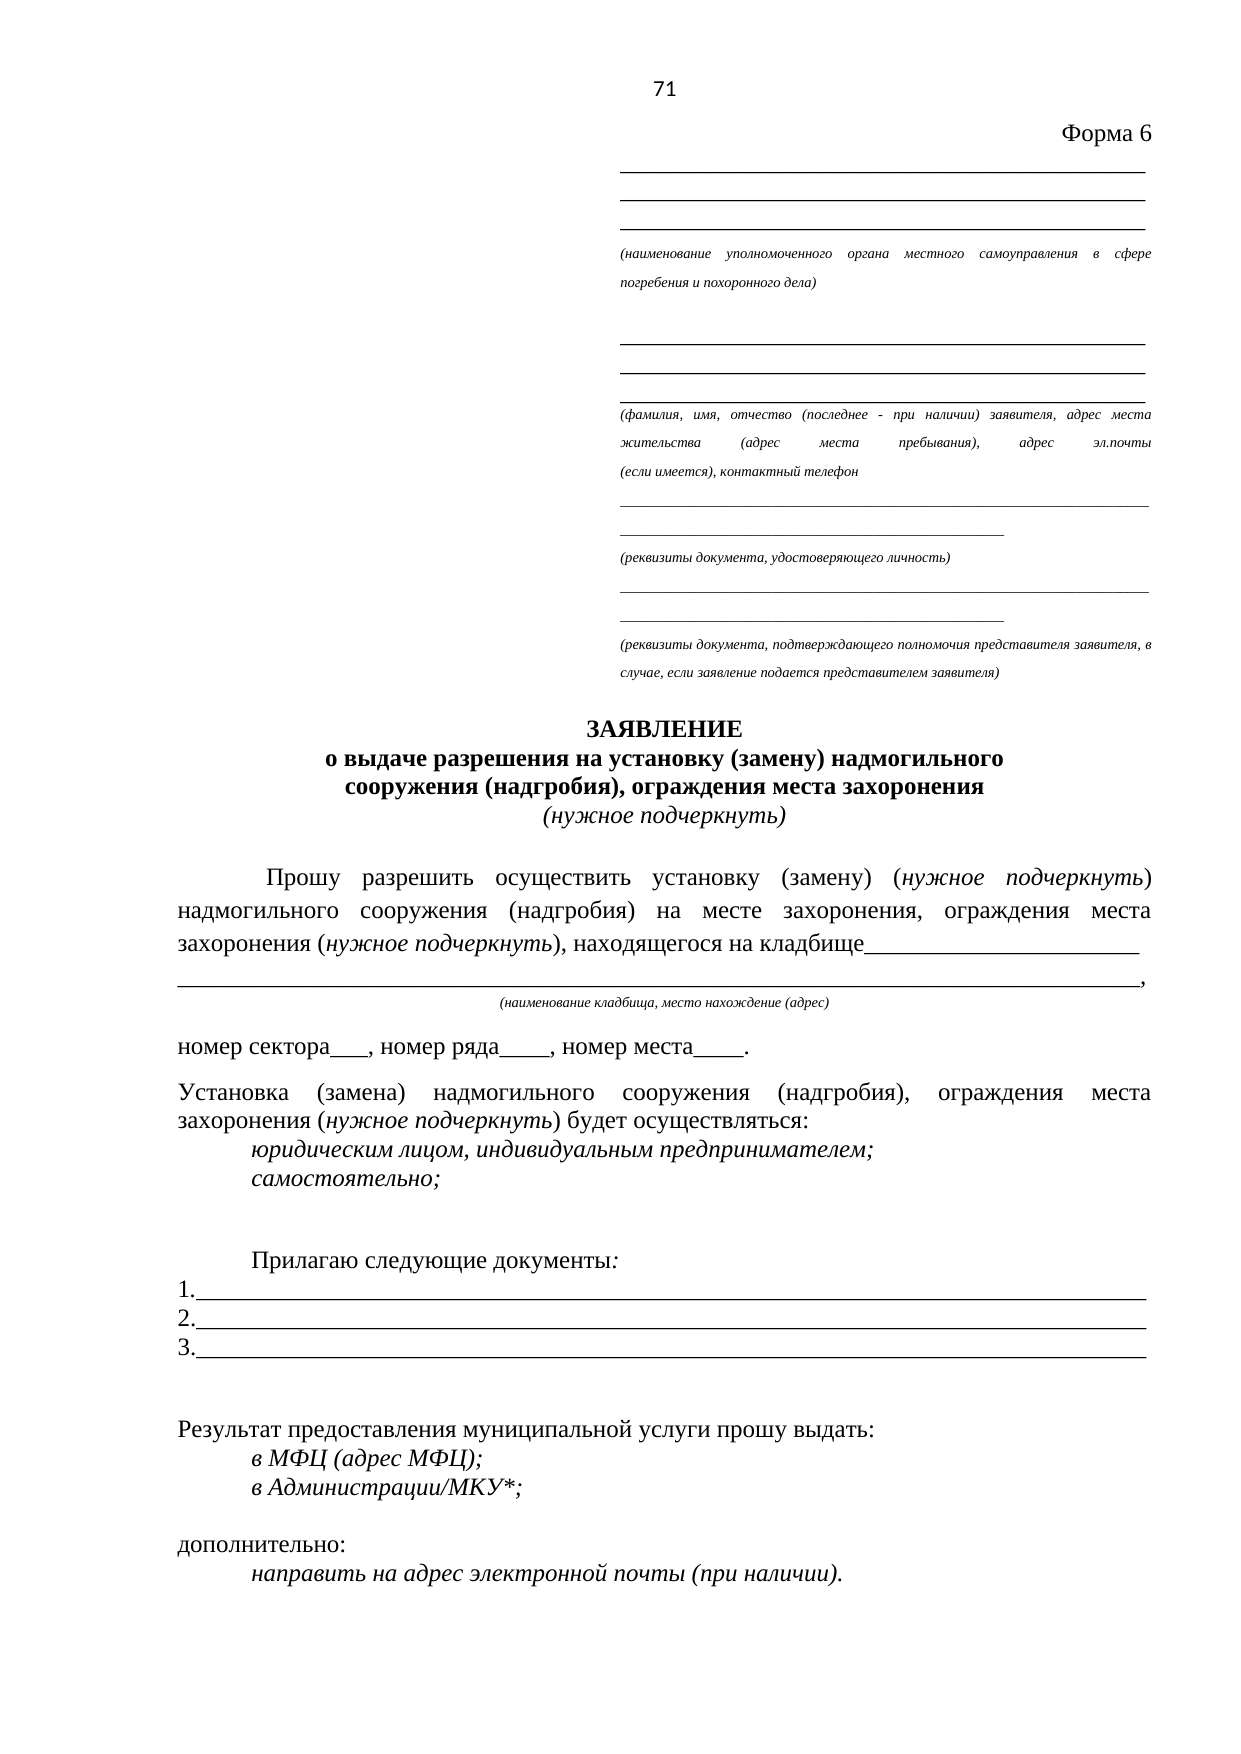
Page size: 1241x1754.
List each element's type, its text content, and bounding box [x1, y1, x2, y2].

text номер сектора___, номер ряда____, номер места____. [177, 1031, 1152, 1060]
text (наименование кладбища, место нахождение (адрес) [177, 994, 1152, 1023]
text (реквизиты документа, подтверждающего полномочия представителя заявителя, в случае, если заявление подается представителем заявителя) [620, 636, 1152, 693]
text о выдаче разрешения на установку (замену) надмогильного сооружения (надгробия), ограждения места захоронения [177, 743, 1152, 800]
text Прошу разрешить осуществить установку (замену) (нужное подчеркнуть) надмогильного сооружения (надгробия) на месте захоронения, ограждения места захоронения (нужное подчеркнуть), находящегося на кладбище______________________ [177, 862, 1152, 957]
text  самостоятельно; [177, 1163, 1152, 1192]
text 3.____________________________________________________________________________ [177, 1332, 1152, 1361]
text  в Администрации/МКУ*; [177, 1472, 1152, 1501]
text дополнительно: [177, 1529, 1152, 1558]
text ______________________________________________________________________________________________________________________________ [620, 319, 1152, 406]
text Установка (замена) надмогильного сооружения (надгробия), ограждения места захоронения (нужное подчеркнуть) будет осуществляться: [177, 1077, 1152, 1134]
text ЗАЯВЛЕНИЕ [177, 714, 1152, 743]
text  юридическим лицом, индивидуальным предпринимателем; [177, 1134, 1152, 1163]
text (реквизиты документа, удостоверяющего личность) [620, 549, 1152, 578]
text Форма 6 [177, 118, 1152, 147]
text ______________________________________________________________________________________________________________________________ [620, 578, 1152, 636]
text Прилагаю следующие документы: [177, 1246, 1152, 1274]
text ______________________________________________________________________________________________________________________________ [620, 492, 1152, 549]
text Результат предоставления муниципальной услуги прошу выдать: [177, 1414, 1152, 1443]
text  направить на адрес электронной почты (при наличии). [177, 1558, 1152, 1587]
text 1.____________________________________________________________________________ [177, 1274, 1152, 1303]
text _____________________________________________________________________________, [177, 961, 1152, 990]
text (фамилия, имя, отчество (последнее - при наличии) заявителя, адрес места жительства (адрес места пребывания), адрес эл.почты (если имеется), контактный телефон [620, 406, 1152, 492]
text 2.____________________________________________________________________________ [177, 1303, 1152, 1332]
text (нужное подчеркнуть) [177, 800, 1152, 829]
text ______________________________________________________________________________________________________________________________ (наименование уполномоченного органа местного самоуправления в сфере погребения и похоронного дела) [620, 147, 1152, 291]
text  в МФЦ (адрес МФЦ); [177, 1443, 1152, 1472]
